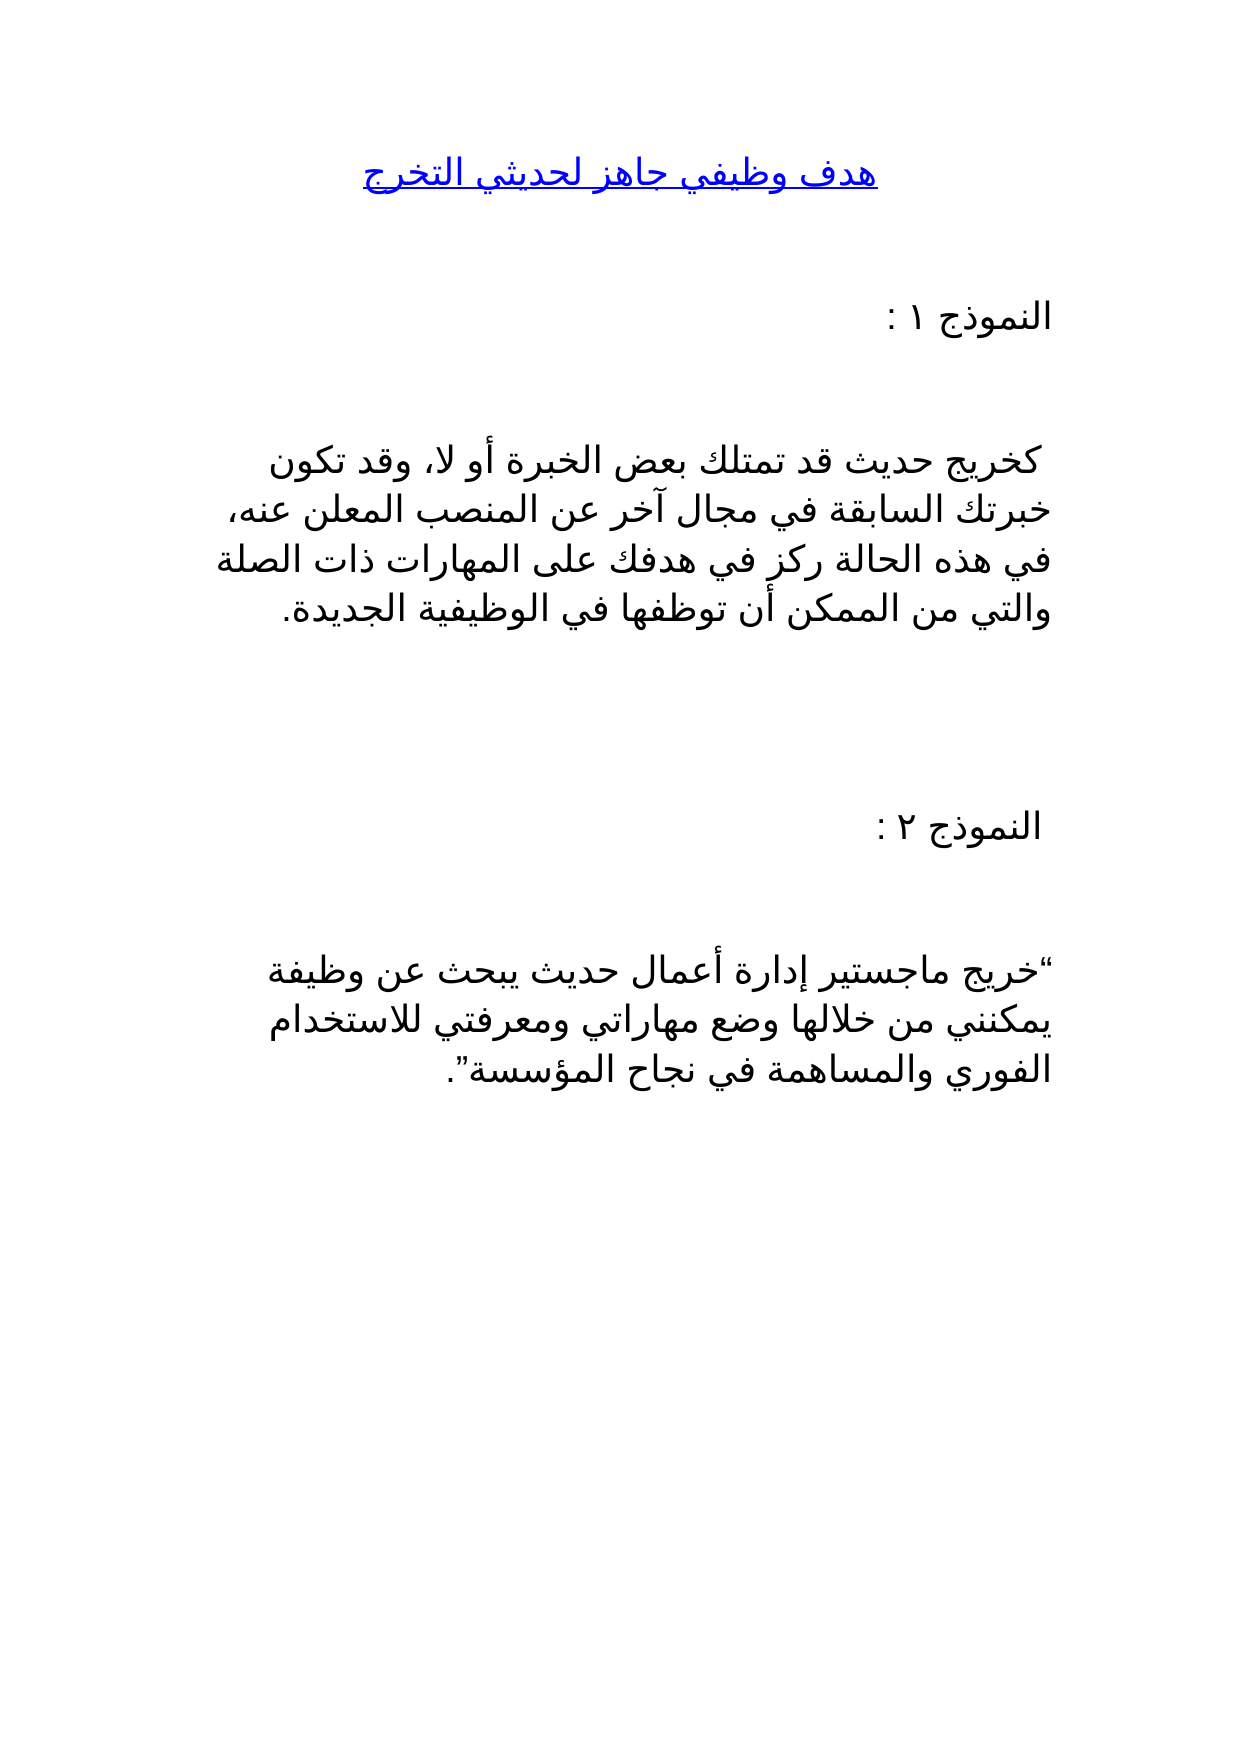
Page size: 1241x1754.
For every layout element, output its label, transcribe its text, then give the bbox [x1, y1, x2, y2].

text كخريج حديث قد تمتلك بعض الخبرة أو لا، وقد تكون خبرتك السابقة في مجال آخر عن المنصب المعلن عنه، في هذه الحالة ركز في هدفك على المهارات ذات الصلة والتي من الممكن أن توظفها في الوظيفية الجديدة. [187, 438, 1053, 630]
text النموذج ١ : [187, 294, 1053, 337]
text “خريج ماجستير إدارة أعمال حديث يبحث عن وظيفة يمكنني من خلالها وضع مهاراتي ومعرفتي للاستخدام الفوري والمساهمة في نجاح المؤسسة”. [187, 948, 1053, 1090]
text النموذج ٢ : [187, 804, 1053, 847]
text هدف وظيفي جاهز لحديثي التخرج [187, 150, 1053, 193]
